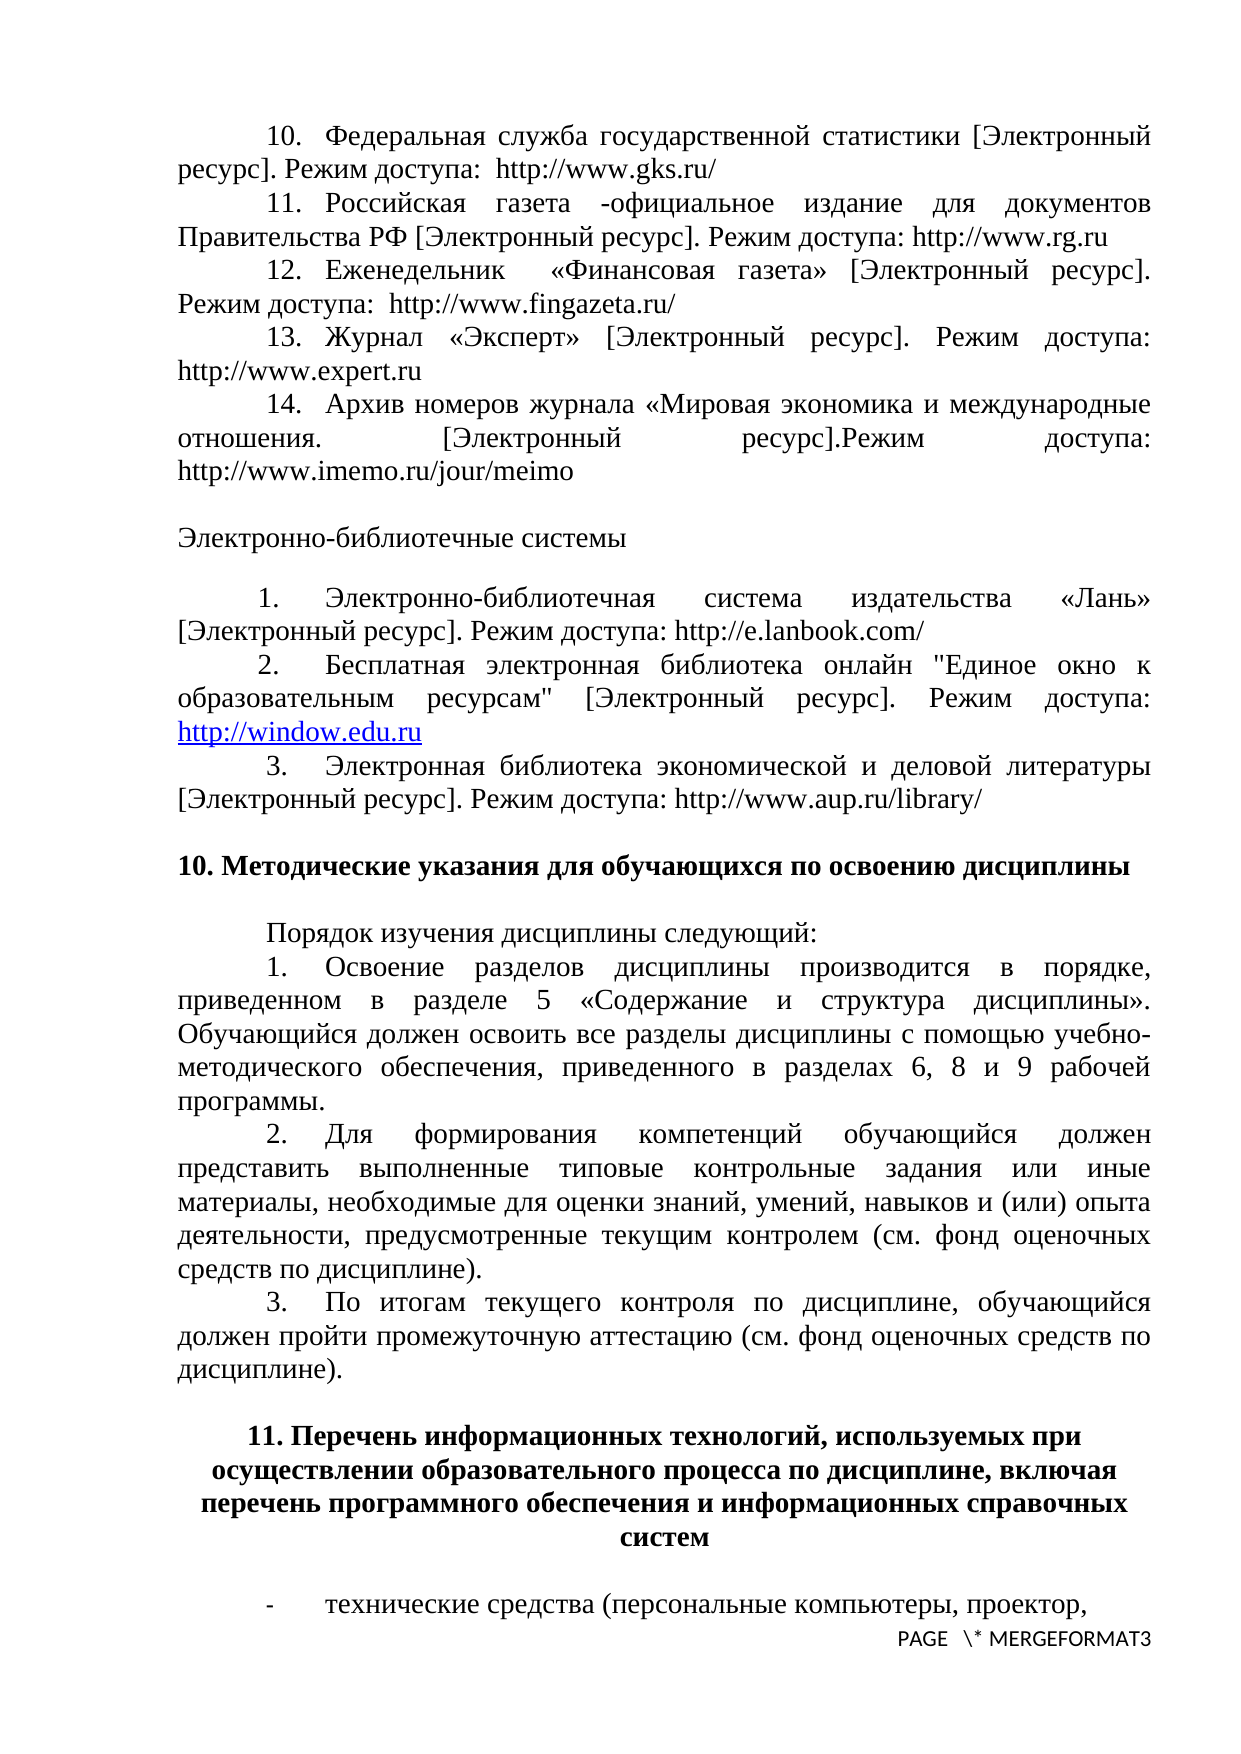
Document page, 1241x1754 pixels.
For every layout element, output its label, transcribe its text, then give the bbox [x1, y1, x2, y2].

text 3. Электронная библиотека экономической и деловой литературы [Электронный ресурс]. Режим доступа: http://www.aup.ru/library/ [177, 748, 1152, 815]
list технические средства (персональные компьютеры, проектор, [177, 1586, 1152, 1620]
text 1. Электронно-библиотечная система издательства «Лань» [Электронный ресурс]. Режим доступа: http://e.lanbook.com/ [177, 580, 1152, 647]
text 10. Методические указания для обучающихся по освоению дисциплины [177, 848, 1152, 882]
text Еженедельник «Финансовая газета» [Электронный ресурс]. Режим доступа: http://www.fingazeta.ru/ [177, 252, 1152, 319]
list Для формирования компетенций обучающийся должен представить выполненные типовые контрольные задания или иные материалы, необходимые для оценки знаний, умений, навыков и (или) опыта деятельности, предусмотренные текущим контролем (см. фонд оценочных средств по дисциплине). [177, 1117, 1152, 1284]
text Журнал «Эксперт» [Электронный ресурс]. Режим доступа: http://www.expert.ru [177, 319, 1152, 386]
text 2. Бесплатная электронная библиотека онлайн "Единое окно к образовательным ресурсам" [Электронный ресурс]. Режим доступа: http://window.edu.ru [177, 647, 1152, 748]
text Архив номеров журнала «Мировая экономика и международные отношения. [Электронный ресурс].Режим доступа: http://www.imemo.ru/jour/meimo [177, 386, 1152, 487]
list По итогам текущего контроля по дисциплине, обучающийся должен пройти промежуточную аттестацию (см. фонд оценочных средств по дисциплине). [177, 1284, 1152, 1385]
text Порядок изучения дисциплины следующий: [177, 915, 1152, 949]
list Освоение разделов дисциплины производится в порядке, приведенном в разделе 5 «Содержание и структура дисциплины». Обучающийся должен освоить все разделы дисциплины с помощью учебно-методического обеспечения, приведенного в разделах 6, 8 и 9 рабочей программы. [177, 949, 1152, 1117]
text Электронно-библиотечные системы [177, 521, 1152, 554]
text Федеральная служба государственной статистики [Электронный ресурс]. Режим доступа: http://www.gks.ru/ [177, 118, 1152, 185]
text Российская газета -официальное издание для документов Правительства РФ [Электронный ресурс]. Режим доступа: http://www.rg.ru [177, 185, 1152, 252]
text 11. Перечень информационных технологий, используемых при осуществлении образовательного процесса по дисциплине, включая перечень программного обеспечения и информационных справочных систем [177, 1418, 1152, 1553]
